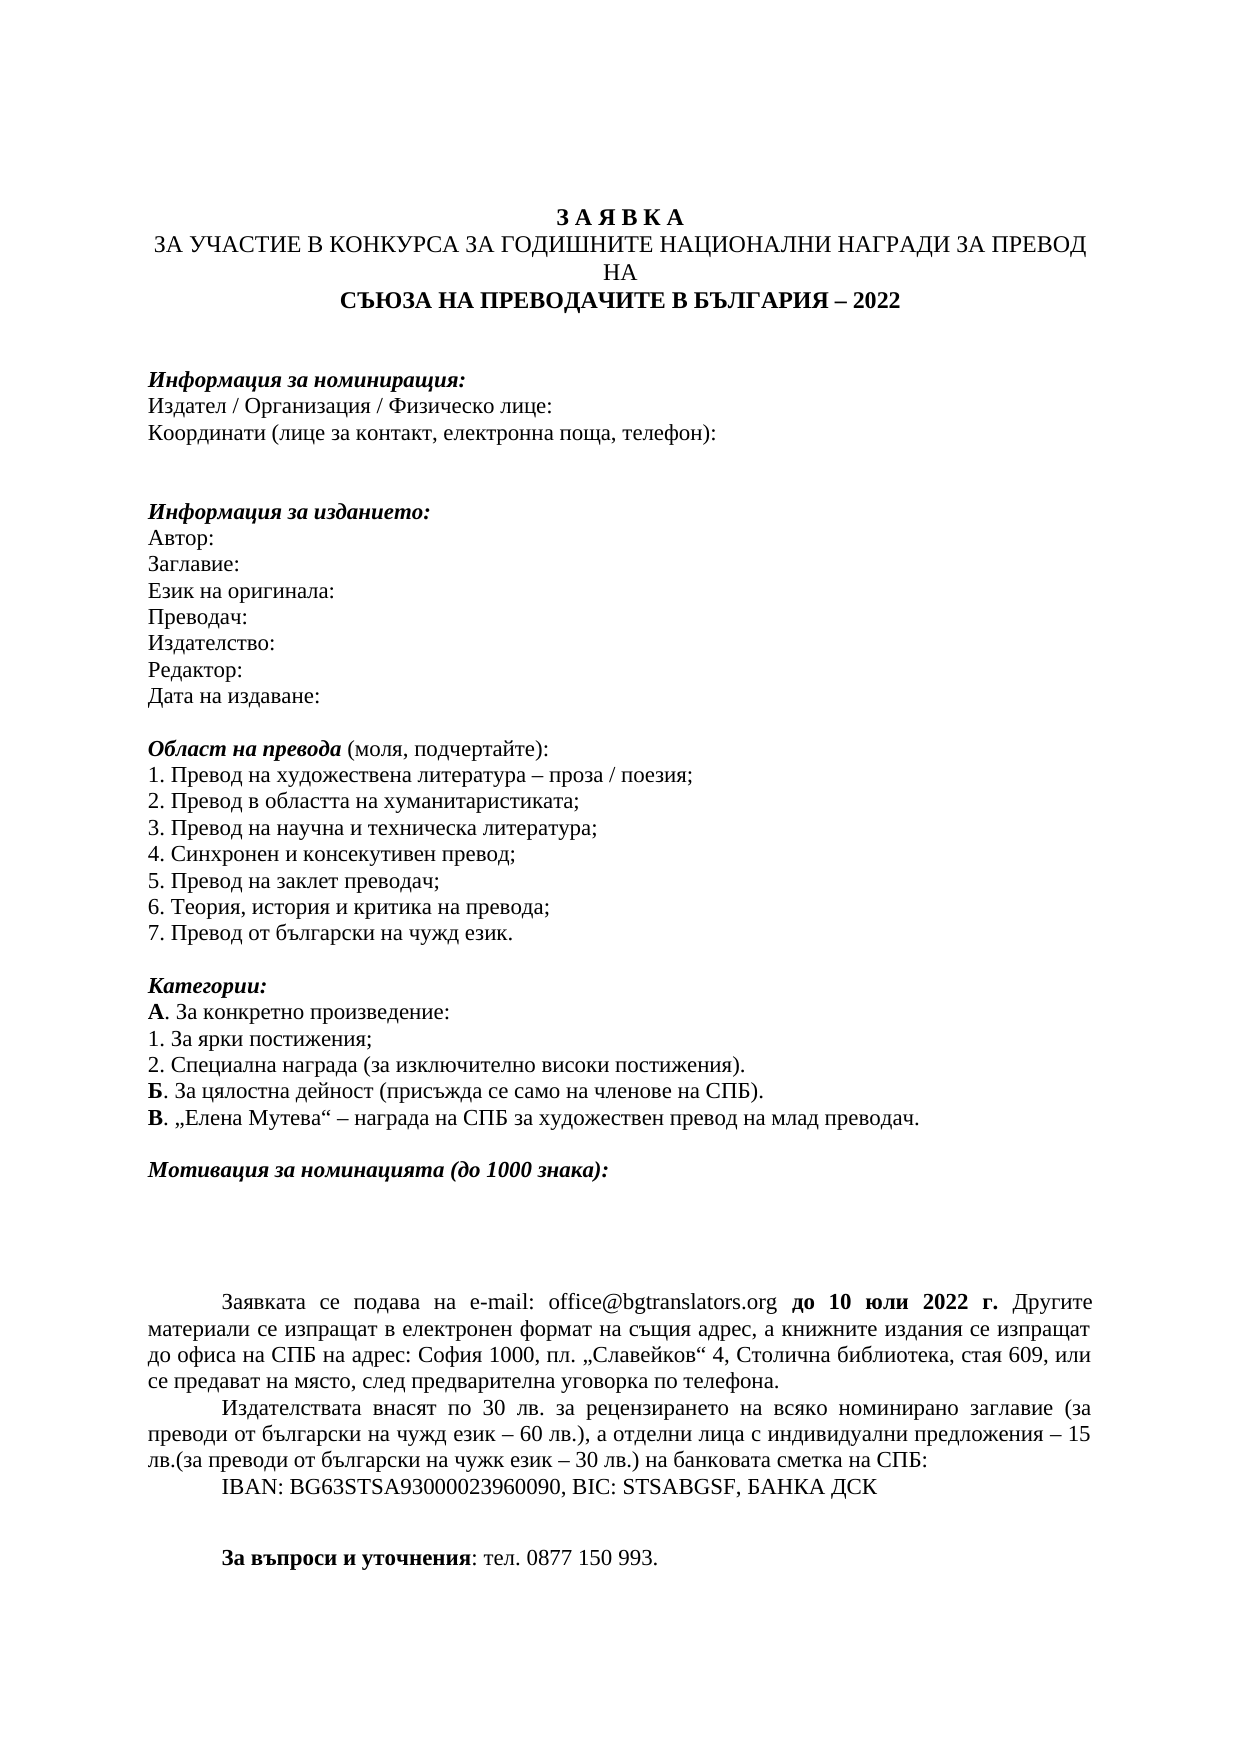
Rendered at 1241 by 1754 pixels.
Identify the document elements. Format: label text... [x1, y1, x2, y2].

text 2. Превод в областта на хуманитаристиката; [148, 788, 1093, 814]
text Област на превода (моля, подчертайте): [148, 735, 1093, 761]
text Издател / Организация / Физическо лице: [148, 392, 1093, 419]
text Информация за номиниращия: [148, 366, 1093, 392]
text 5. Превод на заклет преводач; [148, 867, 1093, 893]
text 1. Превод на художествена литература – проза / поезия; [148, 761, 1093, 788]
text Редактор: [148, 656, 1093, 682]
text 3. Превод на научна и техническа литература; [148, 814, 1093, 840]
text СЪЮЗА НА ПРЕВОДАЧИТЕ В БЪЛГАРИЯ – 2022 [148, 286, 1093, 313]
text Издателствата внасят по 30 лв. за рецензирането на всяко номинирано заглавие (за преводи от български на чужд език – 60 лв.), а отделни лица с индивидуални предложения – 15 лв.(за преводи от български на чужк език – 30 лв.) на банковата сметкa на СПБ: [148, 1394, 1093, 1473]
text Категории: [148, 972, 1093, 998]
text Мотивация за номинацията (до 1000 знака): [148, 1157, 1093, 1183]
text Координати (лице за контакт, електронна поща, телефон): [148, 419, 1093, 445]
text Б. За цялостна дейност (присъжда се само на членове на СПБ). [148, 1077, 1093, 1104]
text Език на оригинала: [148, 577, 1093, 603]
text 6. Теория, история и критика на превода; [148, 893, 1093, 919]
text Автор: [148, 524, 1093, 550]
text 4. Синхронен и консекутивен превод; [148, 840, 1093, 867]
text IBAN: BG63STSA93000023960090, BIC: STSABGSF, БАНКА ДСК [148, 1473, 1093, 1499]
text В. „Елена Мутева“ – награда на СПБ за художествен превод на млад преводач. [148, 1104, 1093, 1130]
text Информация за изданието: [148, 498, 1093, 524]
text 2. Специална награда (за изключително високи постижения). [148, 1051, 1093, 1077]
text За въпроси и уточнения: тел. 0877 150 993. [148, 1544, 1093, 1571]
text ЗА УЧАСТИЕ В КОНКУРСА ЗА ГОДИШНИТЕ НАЦИОНАЛНИ НАГРАДИ ЗА ПРЕВОД НА [148, 230, 1093, 286]
text Преводач: [148, 603, 1093, 629]
text Заглавие: [148, 550, 1093, 577]
text Дата на издаване: [148, 682, 1093, 708]
text 1. За ярки постижения; [148, 1025, 1093, 1051]
text 7. Превод от български на чужд език. [148, 919, 1093, 946]
text З А Я В К А [148, 203, 1093, 230]
text Заявката се подава на e-mail: office@bgtranslators.org до 10 юли 2022 г. Другите материали се изпращат в електронен формат на същия адрес, а книжните издания се изпращат до офиса на СПБ на адрес: София 1000, пл. „Славейков“ 4, Столична библиотека, стая 609, или се предават на място, след предварителна уговорка по телефона. [148, 1288, 1093, 1394]
text А. За конкретно произведение: [148, 998, 1093, 1025]
text Издателство: [148, 629, 1093, 656]
